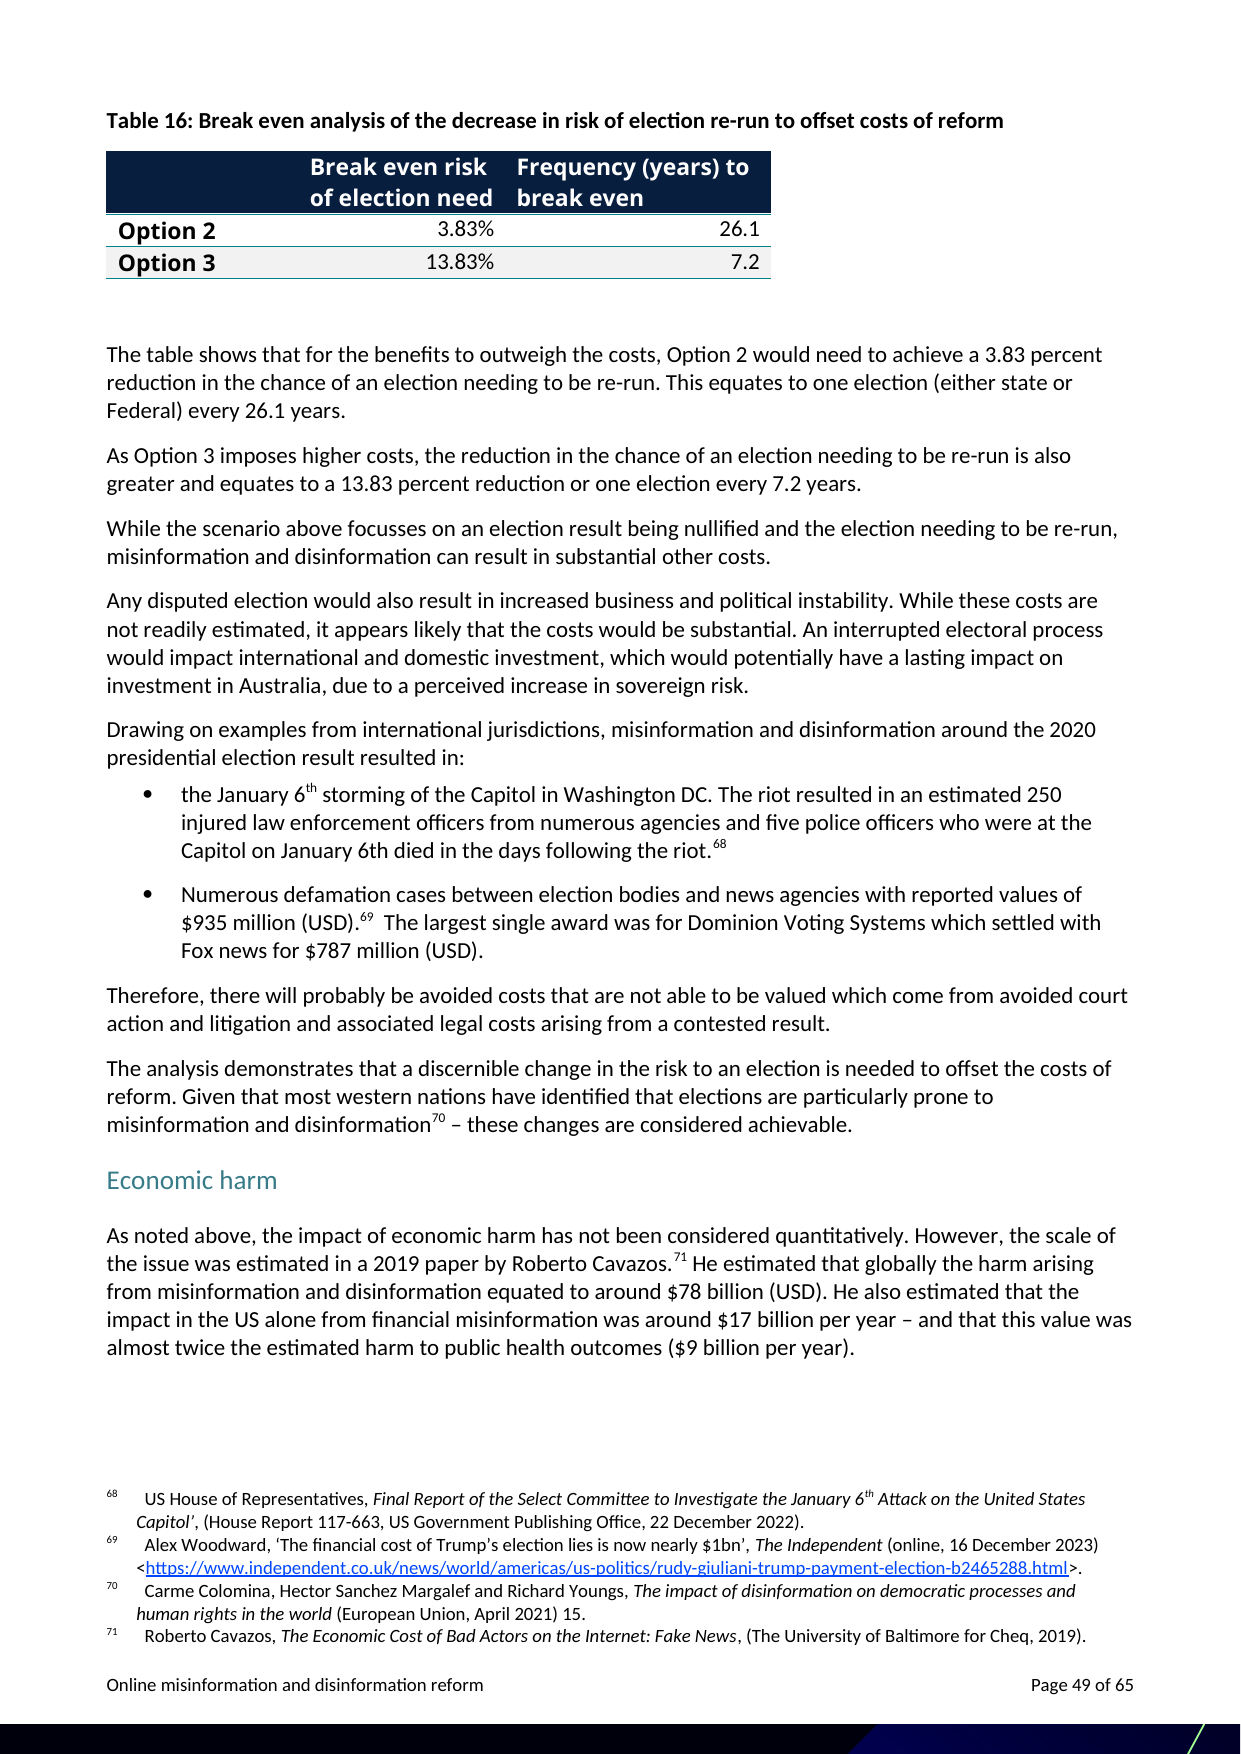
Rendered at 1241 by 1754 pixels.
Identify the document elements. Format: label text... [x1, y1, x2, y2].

table_header [106, 151, 298, 213]
text Therefore, there will probably be avoided costs that are not able to be valued which come from avoided court action and litigation and associated legal costs arising from a contested result. [106, 981, 1134, 1037]
table_cell Option 2 [106, 215, 298, 246]
table_header Break even risk of election need [298, 151, 505, 213]
text Economic harm [106, 1163, 1134, 1196]
table_cell Option 3 [106, 247, 298, 278]
list the January 6th storming of the Capitol in Washington DC. The riot resulted in an estimated 250 injured law enforcement officers from numerous agencies and five police officers who were at the Capitol on January 6th died in the days following the riot. [143, 780, 1134, 864]
text As noted above, the impact of economic harm has not been considered quantitatively. However, the scale of the issue was estimated in a 2019 paper by Roberto Cavazos. He estimated that globally the harm arising from misinformation and disinformation equated to around $78 billion (USD). He also estimated that the impact in the US alone from financial misinformation was around $17 billion per year – and that this value was almost twice the estimated harm to public health outcomes ($9 billion per year). [106, 1221, 1134, 1361]
text The table shows that for the benefits to outweigh the costs, Option 2 would need to achieve a 3.83 percent reduction in the chance of an election needing to be re-run. This equates to one election (either state or Federal) every 26.1 years. [106, 341, 1134, 424]
table_cell 26.1 [505, 215, 771, 246]
text As Option 3 imposes higher costs, the reduction in the chance of an election needing to be re-run is also greater and equates to a 13.83 percent reduction or one election every 7.2 years. [106, 441, 1134, 497]
table_cell 7.2 [505, 247, 771, 278]
table_header Frequency (years) to break even [505, 151, 771, 213]
text While the scenario above focusses on an election result being nullified and the election needing to be re-run, misinformation and disinformation can result in substantial other costs. [106, 514, 1134, 570]
list Numerous defamation cases between election bodies and news agencies with reported values of $935 million (USD). The largest single award was for Dominion Voting Systems which settled with Fox news for $787 million (USD). [143, 881, 1134, 964]
text The analysis demonstrates that a discernible change in the risk to an election is needed to offset the costs of reform. Given that most western nations have identified that elections are particularly prone to misinformation and disinformation – these changes are considered achievable. [106, 1054, 1134, 1138]
table_cell 13.83% [298, 247, 505, 278]
text Any disputed election would also result in increased business and political instability. While these costs are not readily estimated, it appears likely that the costs would be substantial. An interrupted electoral process would impact international and domestic investment, which would potentially have a lasting impact on investment in Australia, due to a perceived increase in sovereign risk. [106, 587, 1134, 699]
text Drawing on examples from international jurisdictions, misinformation and disinformation around the 2020 presidential election result resulted in: [106, 715, 1134, 771]
table_cell 3.83% [298, 215, 505, 246]
picture [0, 1724, 1241, 1754]
